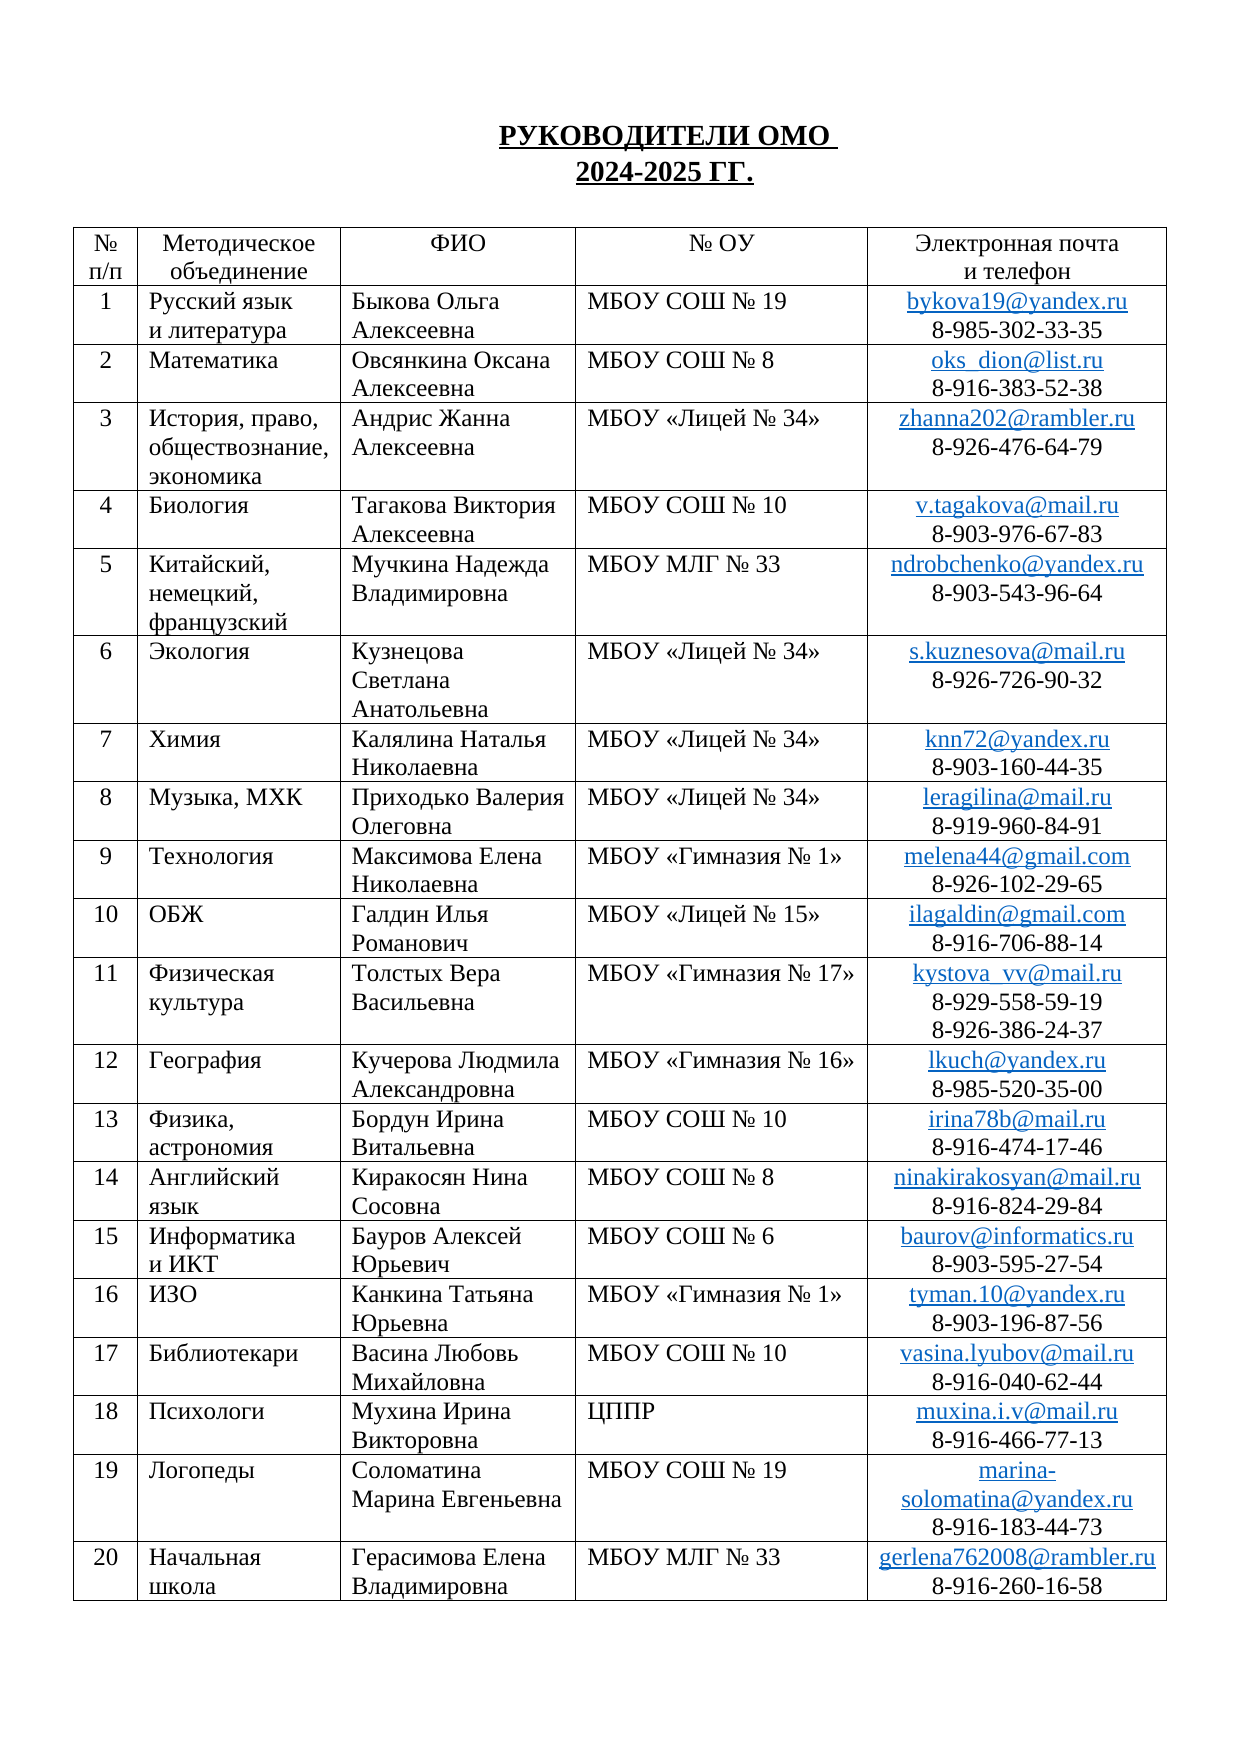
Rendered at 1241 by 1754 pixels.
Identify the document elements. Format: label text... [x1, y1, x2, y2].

table_cell Мухина Ирина Викторовна [341, 1396, 575, 1454]
table_cell 4 [74, 491, 137, 548]
table_cell 13 [74, 1104, 137, 1161]
table_cell Кузнецова Светлана Анатольевна [341, 636, 575, 723]
table_cell 17 [74, 1338, 137, 1395]
table_cell Бордун Ирина Витальевна [341, 1104, 575, 1161]
table_cell lkuch@yandex.ru 8-985-520-35-00 [868, 1045, 1166, 1103]
table_cell 12 [74, 1045, 137, 1103]
table_cell МБОУ СОШ № 10 [576, 1104, 867, 1161]
table_cell Логопеды [138, 1455, 340, 1541]
table_cell 14 [74, 1162, 137, 1220]
table_cell География [138, 1045, 340, 1103]
table_cell 15 [74, 1221, 137, 1278]
table_cell ndrobchenko@yandex.ru 8-903-543-96-64 [868, 549, 1166, 635]
table_cell Экология [138, 636, 340, 723]
table_cell baurov@informatics.ru 8-903-595-27-54 [868, 1221, 1166, 1278]
table_header № ОУ [576, 228, 867, 285]
table_cell МБОУ «Гимназия № 1» [576, 1279, 867, 1337]
table_cell tyman.10@yandex.ru 8-903-196-87-56 [868, 1279, 1166, 1337]
text РУКОВОДИТЕЛИ ОМО [177, 118, 1152, 152]
table_cell МБОУ СОШ № 6 [576, 1221, 867, 1278]
table_header Электронная почта и телефон [868, 228, 1166, 285]
table_cell Толстых Вера Васильевна [341, 958, 575, 1044]
table_cell 16 [74, 1279, 137, 1337]
table_cell Биология [138, 491, 340, 548]
table_cell 6 [74, 636, 137, 723]
table_cell Начальная школа [138, 1542, 340, 1600]
table_cell МБОУ «Лицей № 34» [576, 636, 867, 723]
table_cell leragilina@mail.ru 8-919-960-84-91 [868, 782, 1166, 840]
table_cell Библиотекари [138, 1338, 340, 1395]
table_cell Физика, астрономия [138, 1104, 340, 1161]
table_cell Овсянкина Оксана Алексеевна [341, 345, 575, 402]
table_cell vasina.lyubov@mail.ru 8-916-040-62-44 [868, 1338, 1166, 1395]
table_cell Технология [138, 841, 340, 898]
table_cell 5 [74, 549, 137, 635]
table_cell ИЗО [138, 1279, 340, 1337]
table_cell Приходько Валерия Олеговна [341, 782, 575, 840]
table_cell 18 [74, 1396, 137, 1454]
table_cell 7 [74, 724, 137, 781]
text 2024-2025 ГГ. [177, 154, 1152, 188]
table_cell zhanna202@rambler.ru 8-926-476-64-79 [868, 403, 1166, 489]
table_cell Быкова Ольга Алексеевна [341, 286, 575, 344]
table_cell Киракосян Нина Сосовна [341, 1162, 575, 1220]
table_cell s.kuznesova@mail.ru 8-926-726-90-32 [868, 636, 1166, 723]
table_cell Галдин Илья Романович [341, 899, 575, 957]
table_cell Русский язык и литература [138, 286, 340, 344]
table_cell МБОУ «Гимназия № 17» [576, 958, 867, 1044]
table_cell 3 [74, 403, 137, 489]
table_cell МБОУ СОШ № 10 [576, 1338, 867, 1395]
table_cell Китайский, немецкий, французский [138, 549, 340, 635]
table_cell Соломатина Марина Евгеньевна [341, 1455, 575, 1541]
table_cell 2 [74, 345, 137, 402]
table_cell История, право, обществознание, экономика [138, 403, 340, 489]
table_cell Музыка, МХК [138, 782, 340, 840]
table_cell 1 [74, 286, 137, 344]
table_cell МБОУ СОШ № 19 [576, 1455, 867, 1541]
table_cell kystova_vv@mail.ru 8-929-558-59-19 8-926-386-24-37 [868, 958, 1166, 1044]
table_cell МБОУ СОШ № 19 [576, 286, 867, 344]
table_cell oks_dion@list.ru 8-916-383-52-38 [868, 345, 1166, 402]
table_header Методическое объединение [138, 228, 340, 285]
table_cell Психологи [138, 1396, 340, 1454]
table_cell Химия [138, 724, 340, 781]
table_cell МБОУ СОШ № 8 [576, 345, 867, 402]
table_cell ninakirakosyan@mail.ru 8-916-824-29-84 [868, 1162, 1166, 1220]
table_cell marina-solomatina@yandex.ru 8-916-183-44-73 [868, 1455, 1166, 1541]
table_cell muxina.i.v@mail.ru 8-916-466-77-13 [868, 1396, 1166, 1454]
table_header № п/п [74, 228, 137, 285]
table_cell 9 [74, 841, 137, 898]
table_cell 10 [74, 899, 137, 957]
table_cell МБОУ СОШ № 8 [576, 1162, 867, 1220]
table_cell ЦППР [576, 1396, 867, 1454]
table_cell 8 [74, 782, 137, 840]
table_cell Андрис Жанна Алексеевна [341, 403, 575, 489]
table_cell irina78b@mail.ru 8-916-474-17-46 [868, 1104, 1166, 1161]
table_cell Мучкина Надежда Владимировна [341, 549, 575, 635]
table_cell Максимова Елена Николаевна [341, 841, 575, 898]
table_cell ОБЖ [138, 899, 340, 957]
table_cell v.tagakova@mail.ru 8-903-976-67-83 [868, 491, 1166, 548]
table_cell Герасимова Елена Владимировна [341, 1542, 575, 1600]
table_cell Физическая культура [138, 958, 340, 1044]
table_cell МБОУ «Лицей № 15» [576, 899, 867, 957]
table_cell knn72@yandex.ru 8-903-160-44-35 [868, 724, 1166, 781]
table_cell МБОУ «Гимназия № 1» [576, 841, 867, 898]
table_cell МБОУ МЛГ № 33 [576, 549, 867, 635]
table_cell Канкина Татьяна Юрьевна [341, 1279, 575, 1337]
table_cell 11 [74, 958, 137, 1044]
table_cell Тагакова Виктория Алексеевна [341, 491, 575, 548]
table_cell МБОУ МЛГ № 33 [576, 1542, 867, 1600]
table_cell Английский язык [138, 1162, 340, 1220]
table_cell МБОУ «Лицей № 34» [576, 782, 867, 840]
table_cell 20 [74, 1542, 137, 1600]
table_cell МБОУ СОШ № 10 [576, 491, 867, 548]
table_header ФИО [341, 228, 575, 285]
table_cell МБОУ «Лицей № 34» [576, 724, 867, 781]
table_cell Информатика и ИКТ [138, 1221, 340, 1278]
table_cell gerlena762008@rambler.ru 8-916-260-16-58 [868, 1542, 1166, 1600]
table_cell melena44@gmail.com 8-926-102-29-65 [868, 841, 1166, 898]
table_cell МБОУ «Гимназия № 16» [576, 1045, 867, 1103]
table_cell МБОУ «Лицей № 34» [576, 403, 867, 489]
table_cell Калялина Наталья Николаевна [341, 724, 575, 781]
table_cell bykova19@yandex.ru 8-985-302-33-35 [868, 286, 1166, 344]
table_cell Васина Любовь Михайловна [341, 1338, 575, 1395]
table_cell Математика [138, 345, 340, 402]
table_cell Кучерова Людмила Александровна [341, 1045, 575, 1103]
table_cell 19 [74, 1455, 137, 1541]
table_cell Бауров Алексей Юрьевич [341, 1221, 575, 1278]
table_cell ilagaldin@gmail.com 8-916-706-88-14 [868, 899, 1166, 957]
